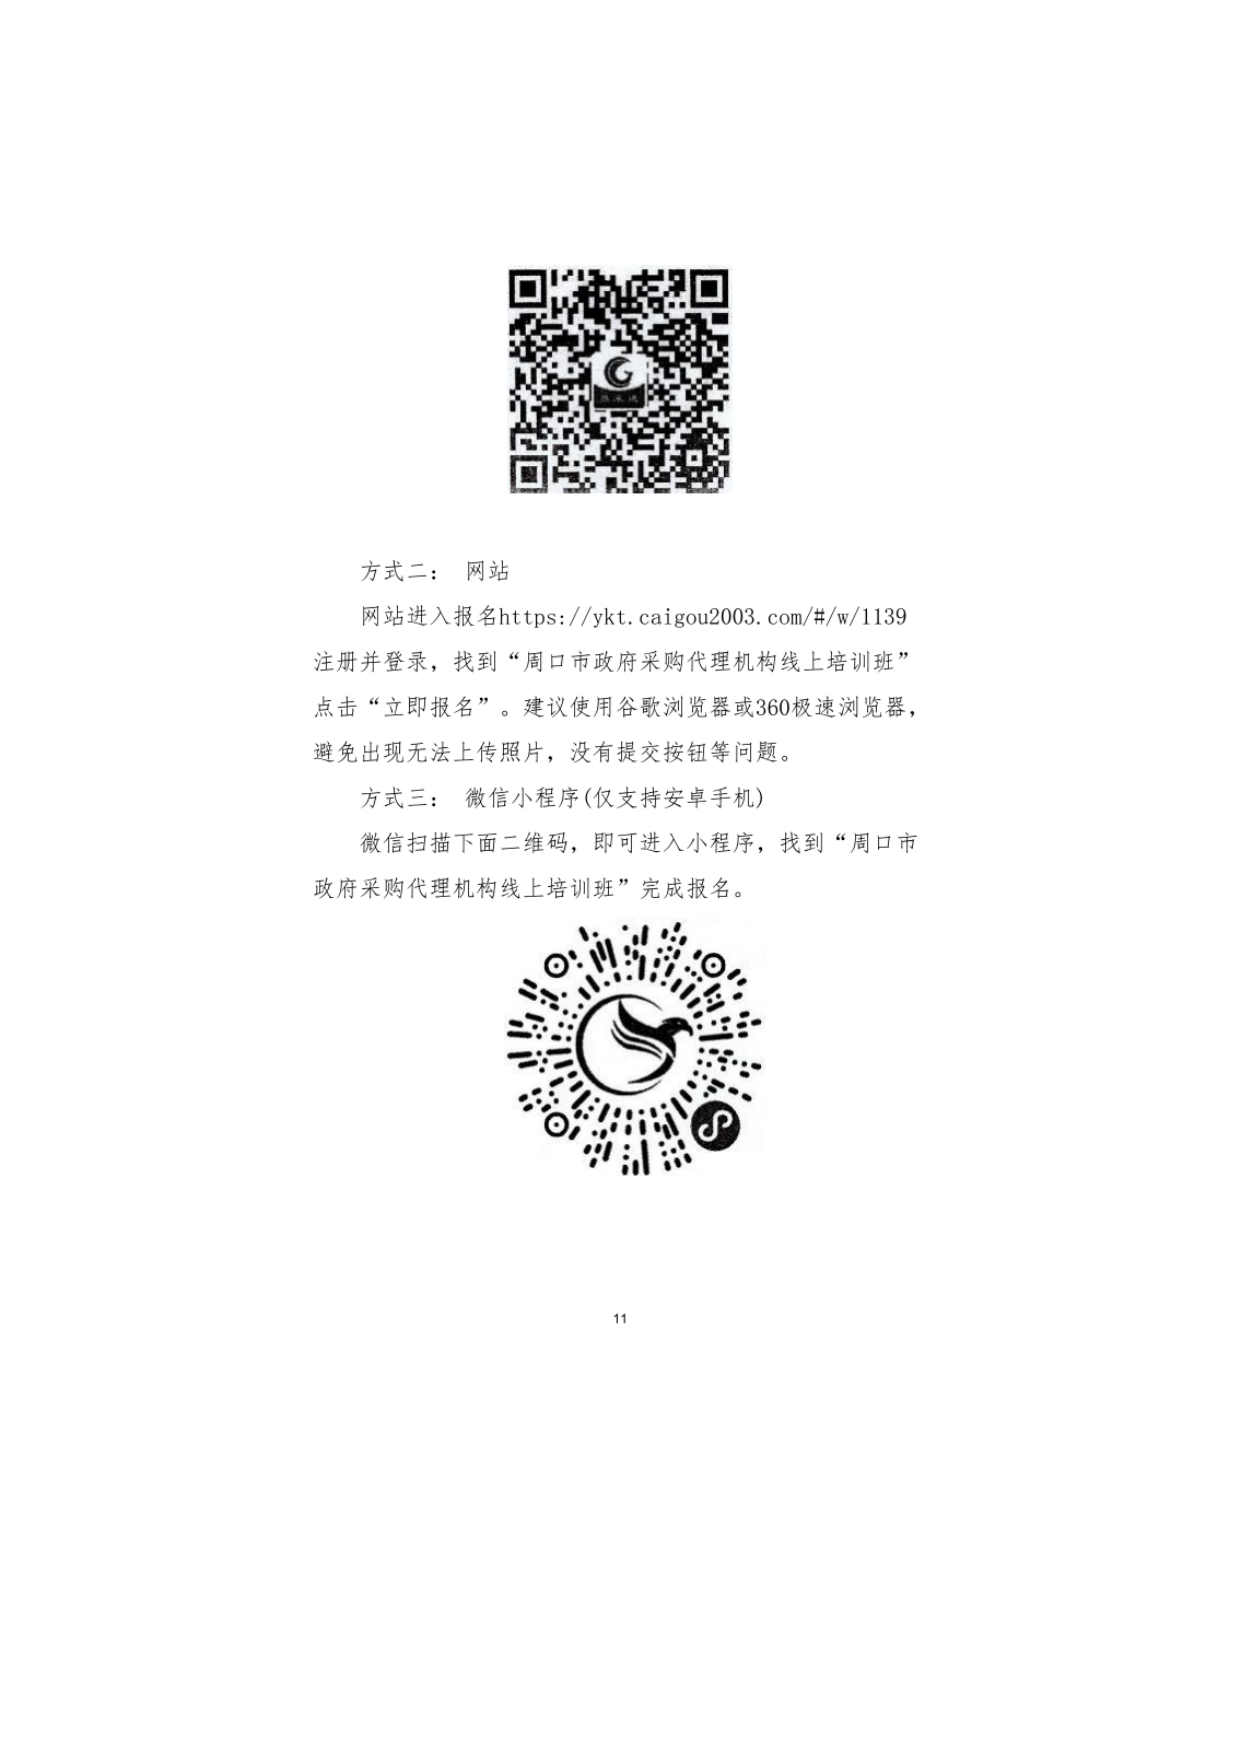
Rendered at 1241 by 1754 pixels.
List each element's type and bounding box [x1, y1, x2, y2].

picture [187, 162, 1053, 1388]
